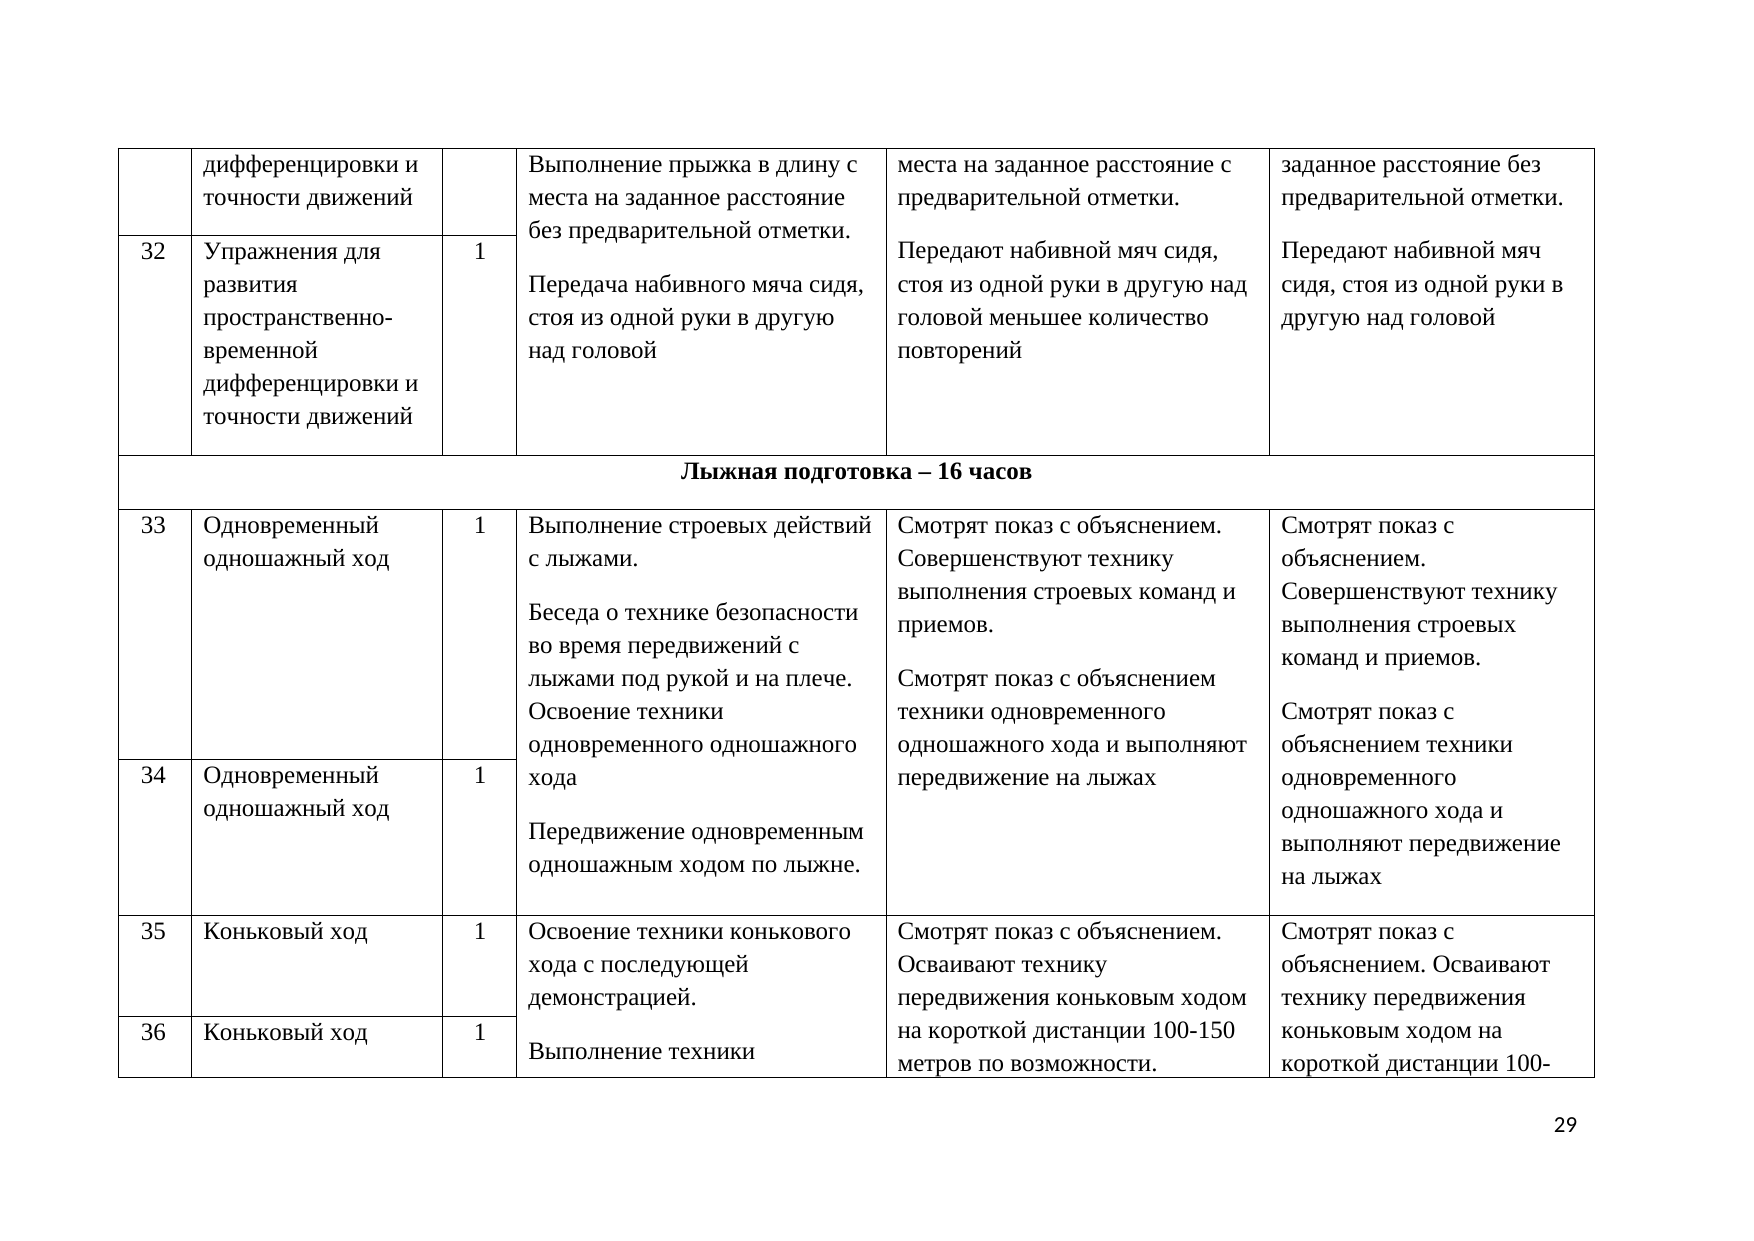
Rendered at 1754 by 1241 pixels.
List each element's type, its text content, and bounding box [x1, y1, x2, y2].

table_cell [1270, 149, 1594, 455]
table_cell 33 [119, 510, 191, 759]
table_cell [192, 236, 442, 455]
table_cell 34 [119, 760, 191, 915]
table_cell 31 [119, 149, 191, 235]
table_cell Лыжная подготовка – 16 часов [119, 456, 1594, 509]
table_cell 1 [443, 236, 516, 455]
table_cell Коньковый ход [192, 916, 442, 1016]
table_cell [192, 149, 442, 235]
table_cell Выполнение строевых действий с лыжами. Беседа о технике безопасности во время передвижений с лыжами под рукой и на плече. Освоение техники одновременного одношажного хода Передвижение одновременным одношажным ходом по лыжне. [517, 510, 886, 915]
table_cell 1 [443, 149, 516, 235]
table_cell 35 [119, 916, 191, 1016]
table_cell Смотрят показ с объяснением. Совершенствуют технику выполнения строевых команд и приемов. Смотрят показ с объяснением техники одновременного одношажного хода и выполняют передвижение на лыжах [1270, 510, 1594, 915]
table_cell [887, 149, 1269, 455]
table_cell 1 [443, 916, 516, 1016]
table_cell 32 [119, 236, 191, 455]
table_cell Смотрят показ с объяснением. Совершенствуют технику выполнения строевых команд и приемов. Смотрят показ с объяснением техники одновременного одношажного хода и выполняют передвижение на лыжах [887, 510, 1269, 915]
table_cell Смотрят показ с объяснением. Осваивают технику передвижения коньковым ходом на короткой дистанции 100-150 метров по возможности. [887, 916, 1269, 1077]
table_cell Одновременный одношажный ход [192, 760, 442, 915]
table_cell 1 [443, 510, 516, 759]
table_cell Одновременный одношажный ход [192, 510, 442, 759]
table_cell Освоение техники конькового хода с последующей демонстрацией. Выполнение техники передвижения коньковым ходом на короткой дистанции 100-150 метров. [517, 916, 886, 1077]
table_cell 1 [443, 760, 516, 915]
table_cell 1 [443, 1017, 516, 1077]
table_cell Смотрят показ с объяснением. Осваивают технику передвижения коньковым ходом на короткой дистанции 100-150 метров. [1270, 916, 1594, 1077]
table_cell 36 [119, 1017, 191, 1077]
table_cell Коньковый ход [192, 1017, 442, 1077]
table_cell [517, 149, 886, 455]
